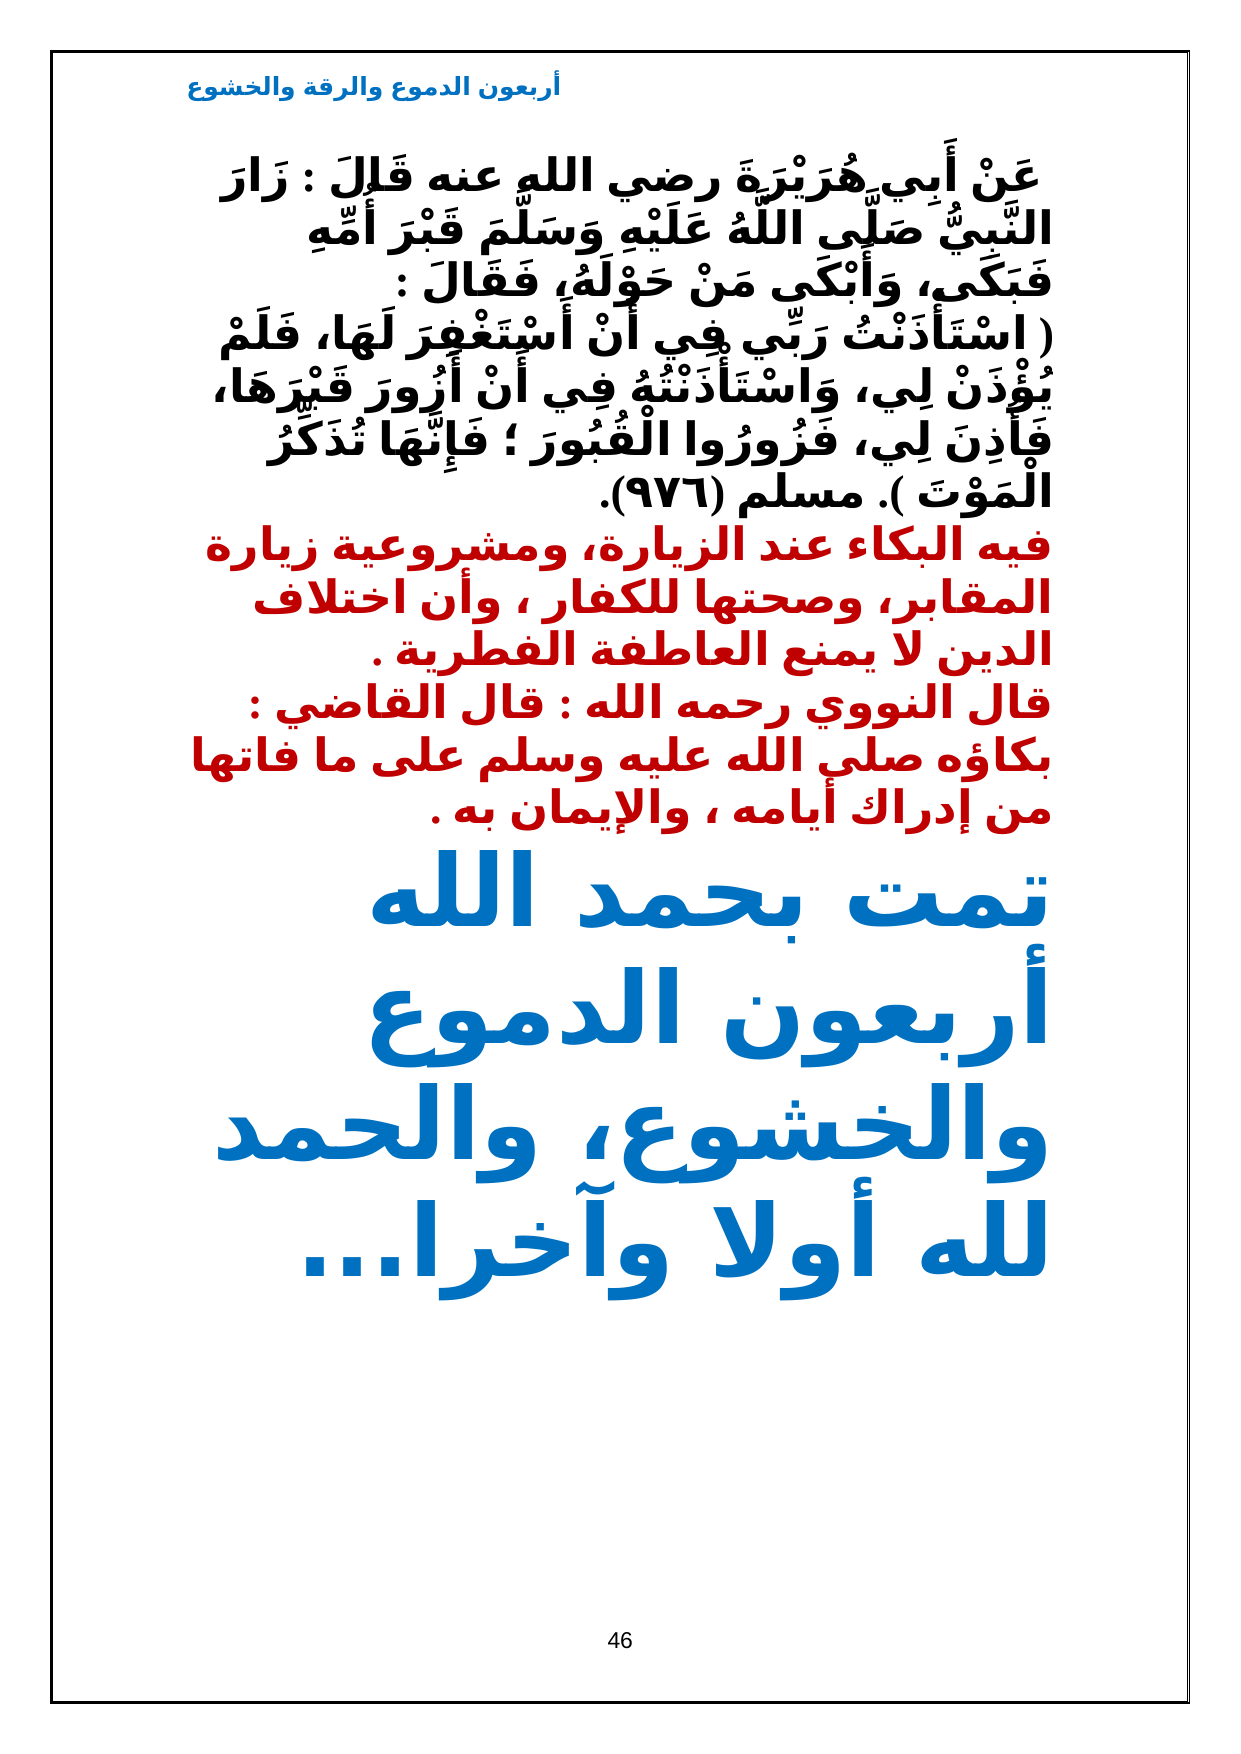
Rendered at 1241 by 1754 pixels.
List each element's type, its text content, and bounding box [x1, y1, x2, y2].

text قال النووي رحمه الله : قال القاضي : بكاؤه صلى الله عليه وسلم على ما فاتها من إدراك أيامه ، والإيمان به . [186, 676, 1054, 834]
text عَنْ أَبِي هُرَيْرَةَ رضي الله عنه قَالَ : زَارَ النَّبِيُّ صَلَّى اللَّهُ عَلَيْهِ وَسَلَّمَ قَبْرَ أُمِّهِ فَبَكَى، وَأَبْكَى مَنْ حَوْلَهُ، فَقَالَ : ( اسْتَأْذَنْتُ رَبِّي فِي أَنْ أَسْتَغْفِرَ لَهَا، فَلَمْ يُؤْذَنْ لِي، وَاسْتَأْذَنْتُهُ فِي أَنْ أَزُورَ قَبْرَهَا، فَأُذِنَ لِي، فَزُورُوا الْقُبُورَ ؛ فَإِنَّهَا تُذَكِّرُ الْمَوْتَ ). مسلم (٩٧٦). [186, 148, 1054, 517]
text فيه البكاء عند الزيارة، ومشروعية زيارة المقابر، وصحتها للكفار ، وأن اختلاف الدين لا يمنع العاطفة الفطرية . [186, 517, 1054, 676]
text تمت بحمد الله أربعون الدموع والخشوع، والحمد لله أولا وآخرا... [186, 834, 1054, 1299]
